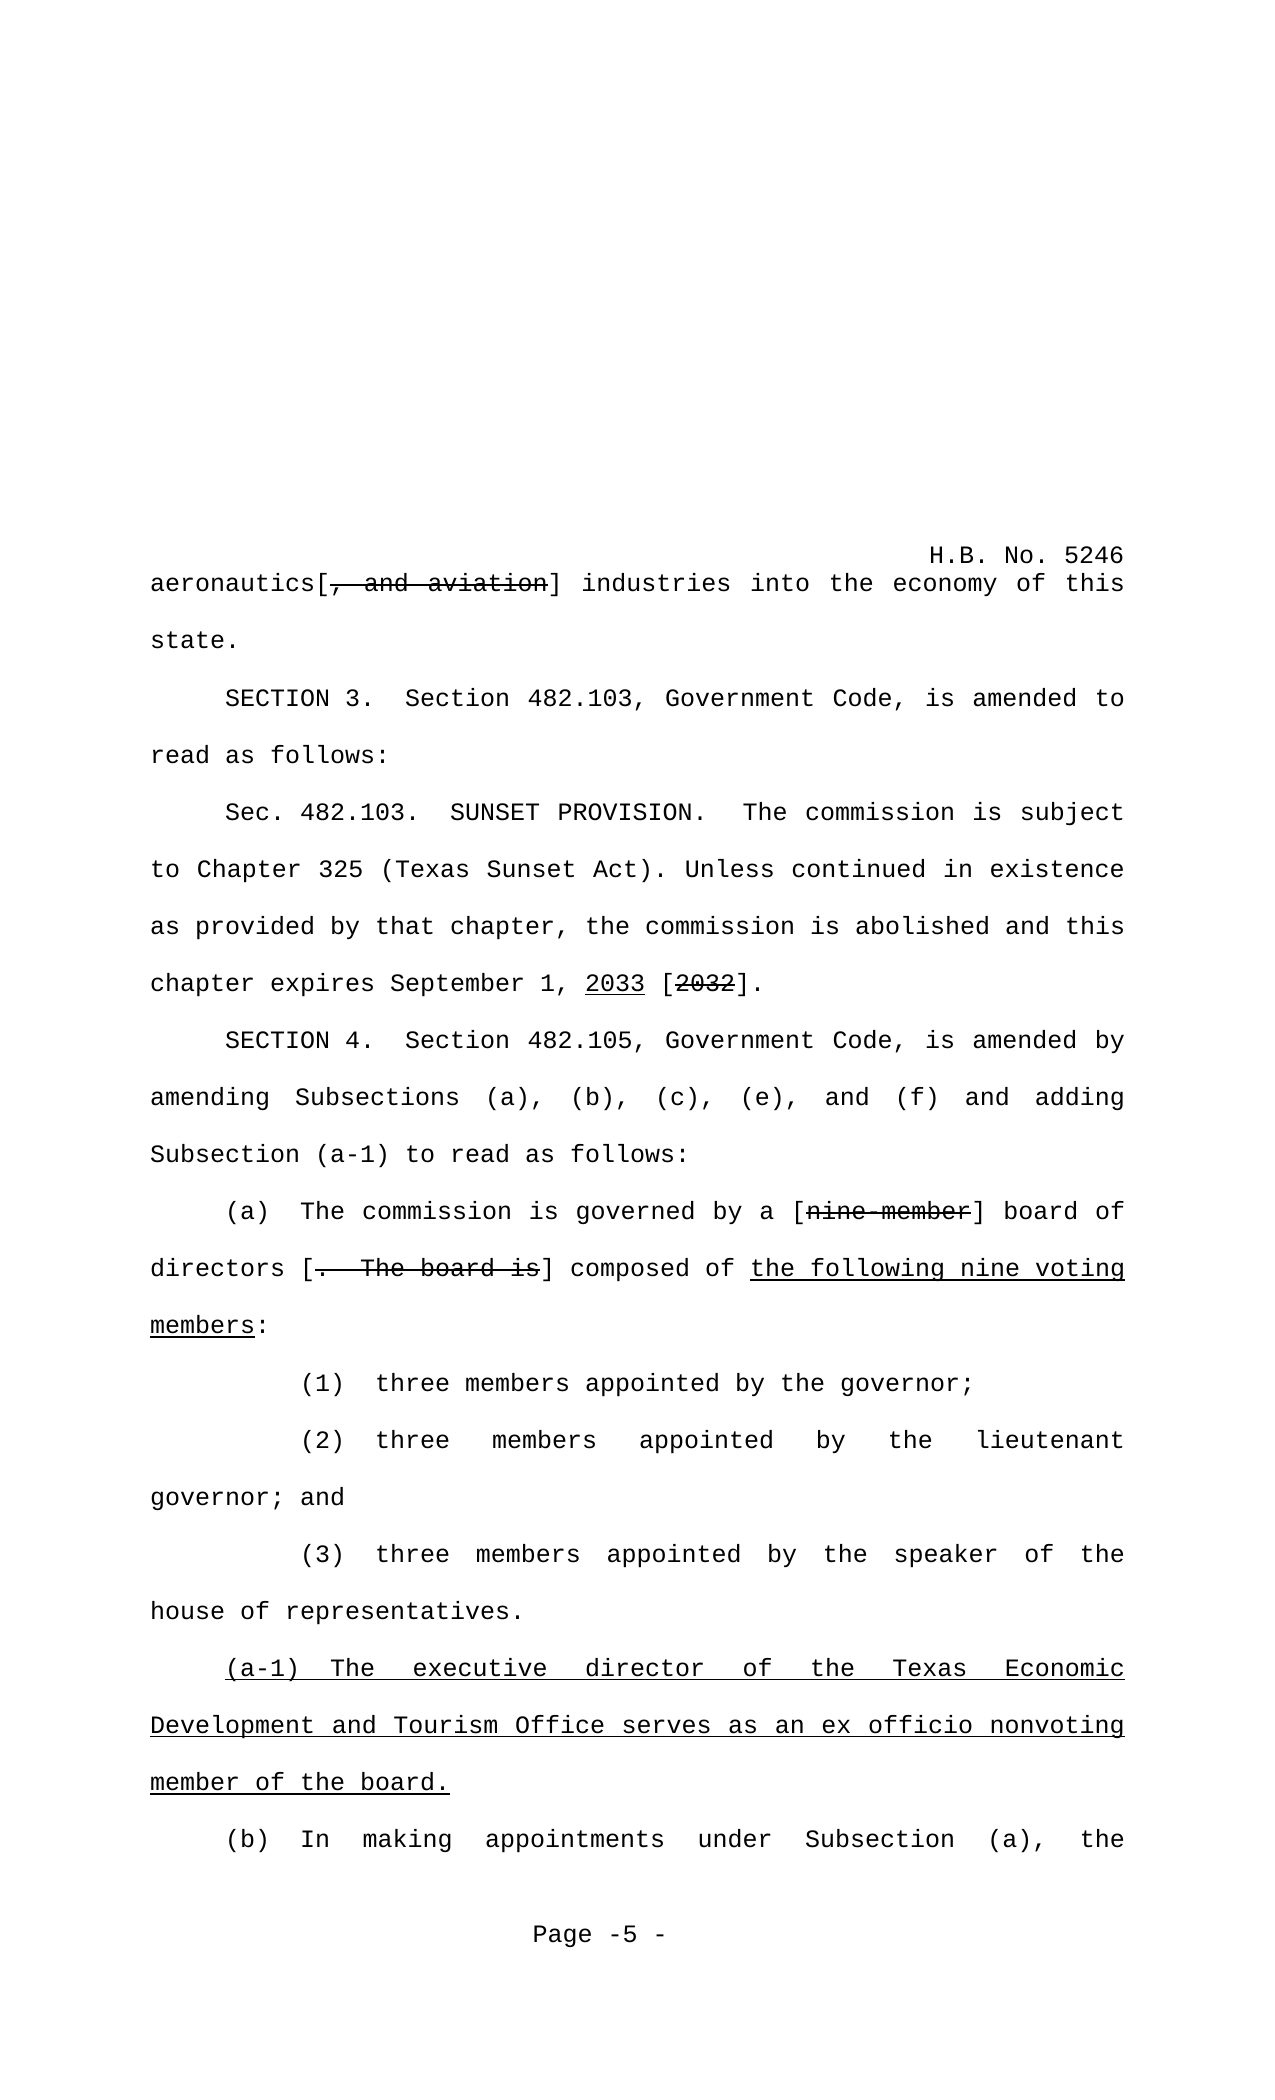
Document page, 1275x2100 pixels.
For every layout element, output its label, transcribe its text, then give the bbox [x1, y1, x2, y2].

text Sec. 482.103. SUNSET PROVISION. The commission is subject to Chapter 325 (Texas Sunset Act). Unless continued in existence as provided by that chapter, the commission is abolished and this chapter expires September 1, 2033 [2032]. [150, 799, 1125, 999]
text (a-1) The executive director of the Texas Economic Development and Tourism Office serves as an ex officio nonvoting member of the board. [150, 1655, 1125, 1736]
text SECTION 3. Section 482.103, Government Code, is amended to read as follows: [150, 685, 1125, 771]
text (2) three members appointed by the lieutenant governor; and [150, 1427, 1125, 1513]
text (a-1) The executive director of the Texas Economic Development and Tourism Office serves as an ex officio nonvoting member of the board. [150, 1737, 1125, 1798]
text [150, 1827, 1125, 1855]
text (1) three members appointed by the governor; [150, 1370, 1125, 1398]
text (3) three members appointed by the speaker of the house of representatives. [150, 1541, 1125, 1627]
text (a) The commission is governed by a [nine-member] board of directors [. The board is] composed of the following nine voting members: [150, 1199, 1125, 1341]
text SECTION 4. Section 482.105, Government Code, is amended by amending Subsections (a), (b), (c), (e), and (f) and adding Subsection (a-1) to read as follows: [150, 1027, 1125, 1170]
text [150, 571, 1125, 656]
